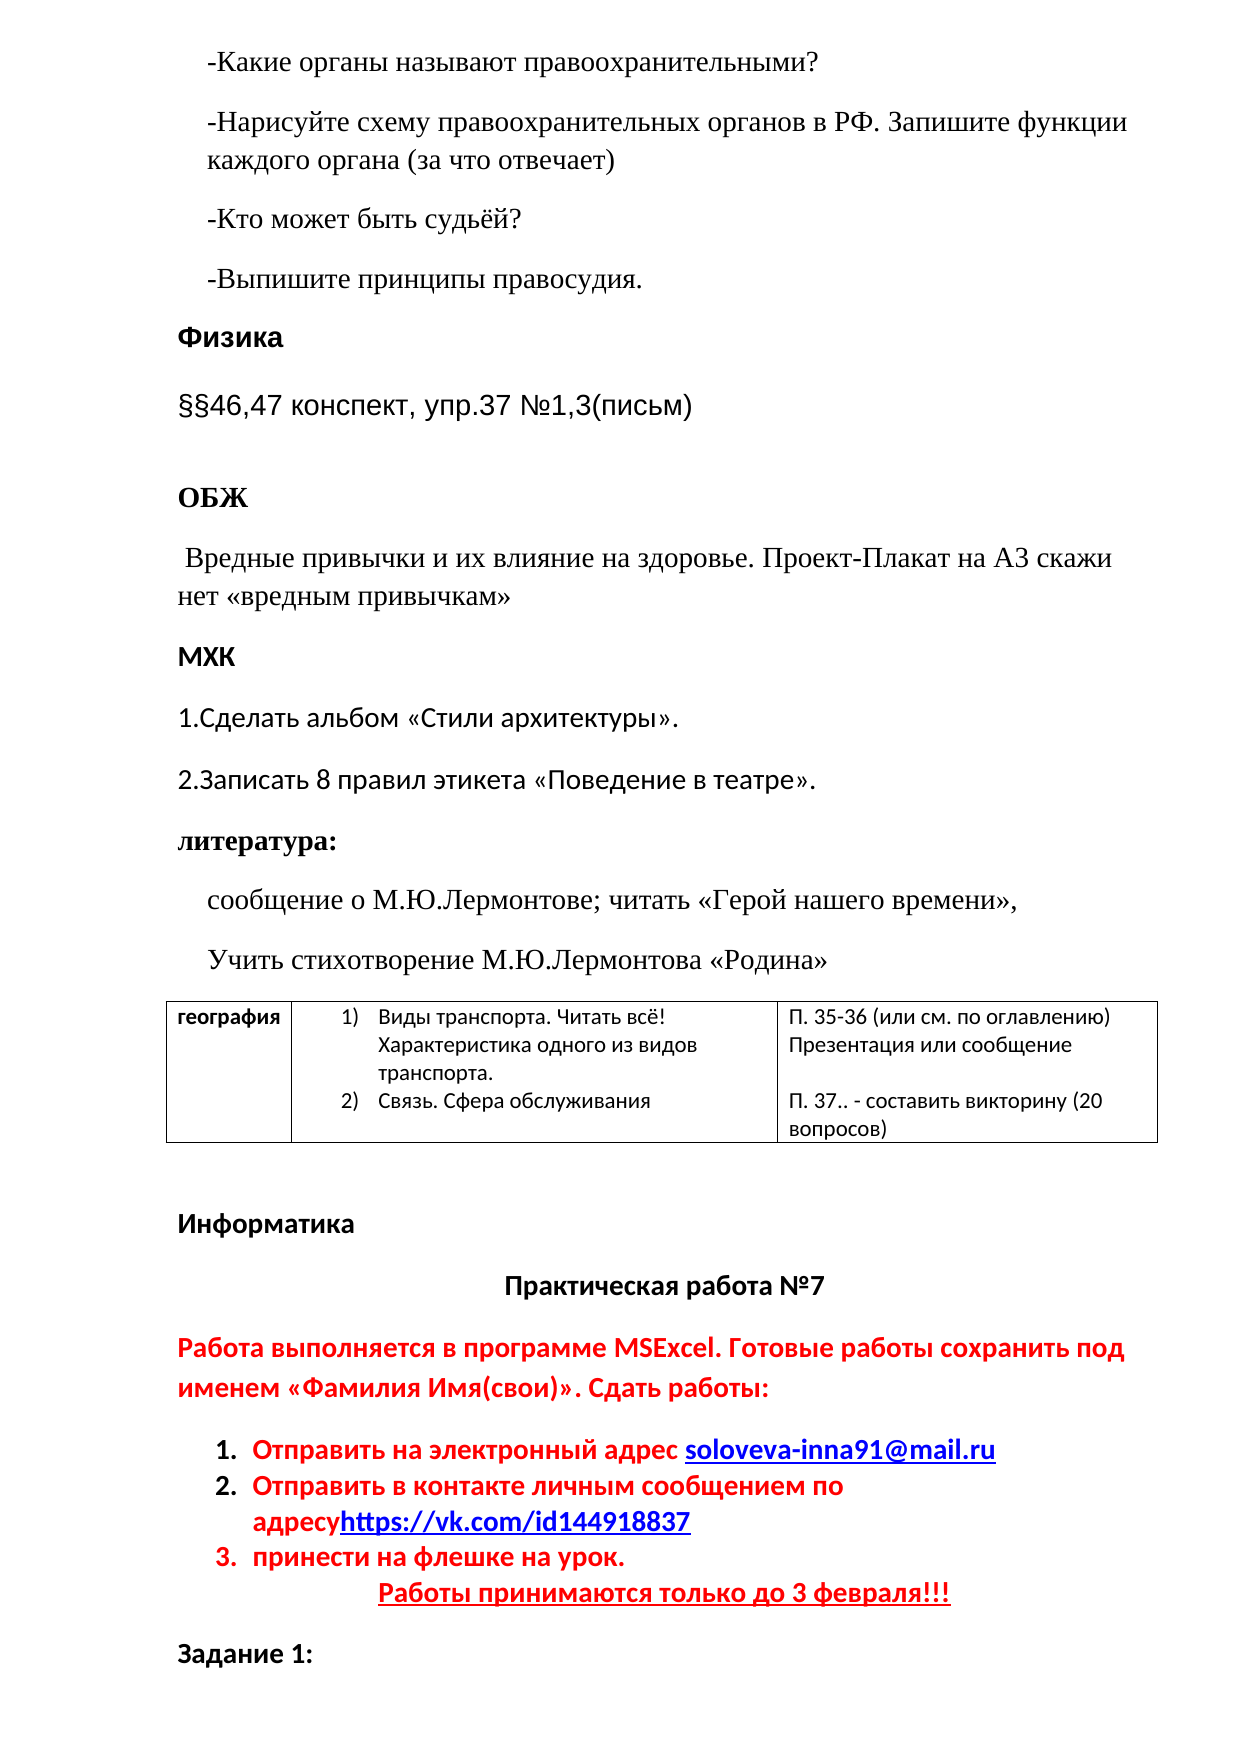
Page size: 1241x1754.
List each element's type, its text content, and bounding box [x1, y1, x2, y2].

text сообщение о М.Ю.Лермонтове; читать «Герой нашего времени», [207, 882, 1152, 916]
text Физика [177, 320, 1152, 354]
text МХК [177, 638, 1152, 673]
text Учить стихотворение М.Ю.Лермонтова «Родина» [207, 942, 1152, 975]
table_header П. 35-36 (или см. по оглавлению) Презентация или сообщение П. 37.. - составить викторину (20 вопросов) [778, 1002, 1157, 1142]
text Задание 1: [177, 1636, 1152, 1671]
text 2.Записать 8 правил этикета «Поведение в театре». [177, 761, 1152, 797]
text литература: [177, 823, 1152, 857]
table_header Виды транспорта. Читать всё! Характеристика одного из видов транспорта. Связь. Сфера обслуживания [292, 1002, 777, 1142]
text ОБЖ [177, 480, 1152, 514]
text §§46,47 конспект, упр.37 №1,3(письм) [177, 387, 1152, 421]
list Отправить на электронный адрес soloveva-inna91@mail.ru [215, 1431, 1152, 1467]
text Информатика [177, 1205, 1152, 1241]
text Работы принимаются только до 3 февраля!!! [177, 1574, 1152, 1609]
text -Какие органы называют правоохранительными? [207, 44, 1152, 78]
text -Выпишите принципы правосудия. [207, 261, 1152, 294]
text -Кто может быть судьёй? [207, 202, 1152, 235]
text Работа выполняется в программе MSExсel. Готовые работы сохранить под именем «Фамилия Имя(свои)». Сдать работы: [177, 1329, 1152, 1405]
text Вредные привычки и их влияние на здоровье. Проект-Плакат на А3 скажи нет «вредным привычкам» [177, 540, 1152, 612]
table_header география [167, 1002, 291, 1142]
text Практическая работа №7 [177, 1267, 1152, 1302]
list Отправить в контакте личным сообщением по адресуhttps://vk.com/id144918837 [215, 1467, 1152, 1538]
text -Нарисуйте схему правоохранительных органов в РФ. Запишите функции каждого органа (за что отвечает) [207, 104, 1152, 176]
text 1.Сделать альбом «Стили архитектуры». [177, 699, 1152, 735]
list принести на флешке на урок. [215, 1538, 1152, 1574]
